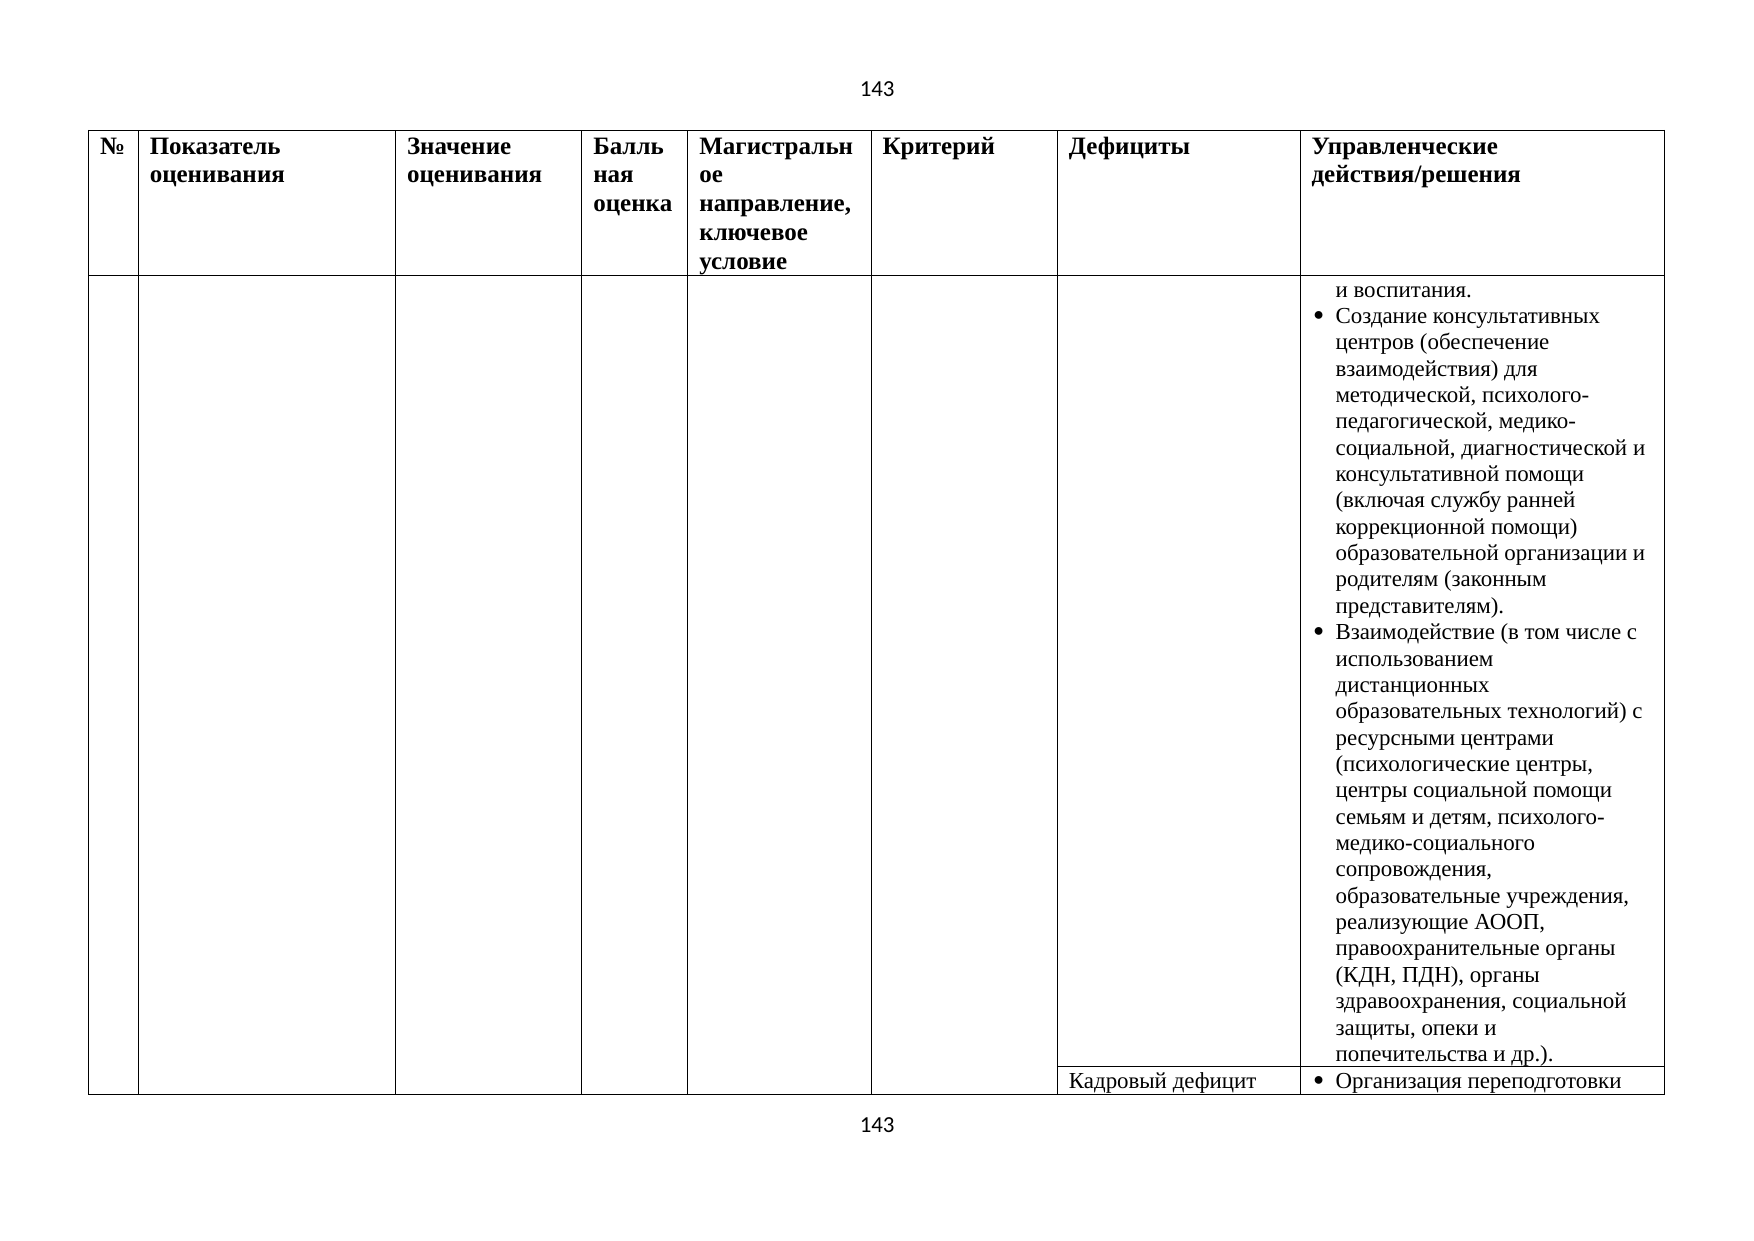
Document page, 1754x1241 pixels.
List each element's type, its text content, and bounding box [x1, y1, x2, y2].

table_header № [89, 131, 138, 274]
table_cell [1058, 1067, 1300, 1094]
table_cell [1301, 1067, 1664, 1094]
table_header Значение оценивания [396, 131, 581, 274]
table_header Балльная оценка [582, 131, 687, 274]
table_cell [1058, 276, 1300, 1066]
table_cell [1301, 276, 1664, 1066]
table_header Магистральное направление, ключевое условие [688, 131, 871, 274]
table_header Управленческие действия/решения [1301, 131, 1664, 274]
table_header Критерий [872, 131, 1057, 274]
table_header Показатель оценивания [139, 131, 395, 274]
table_header Дефициты [1058, 131, 1300, 274]
